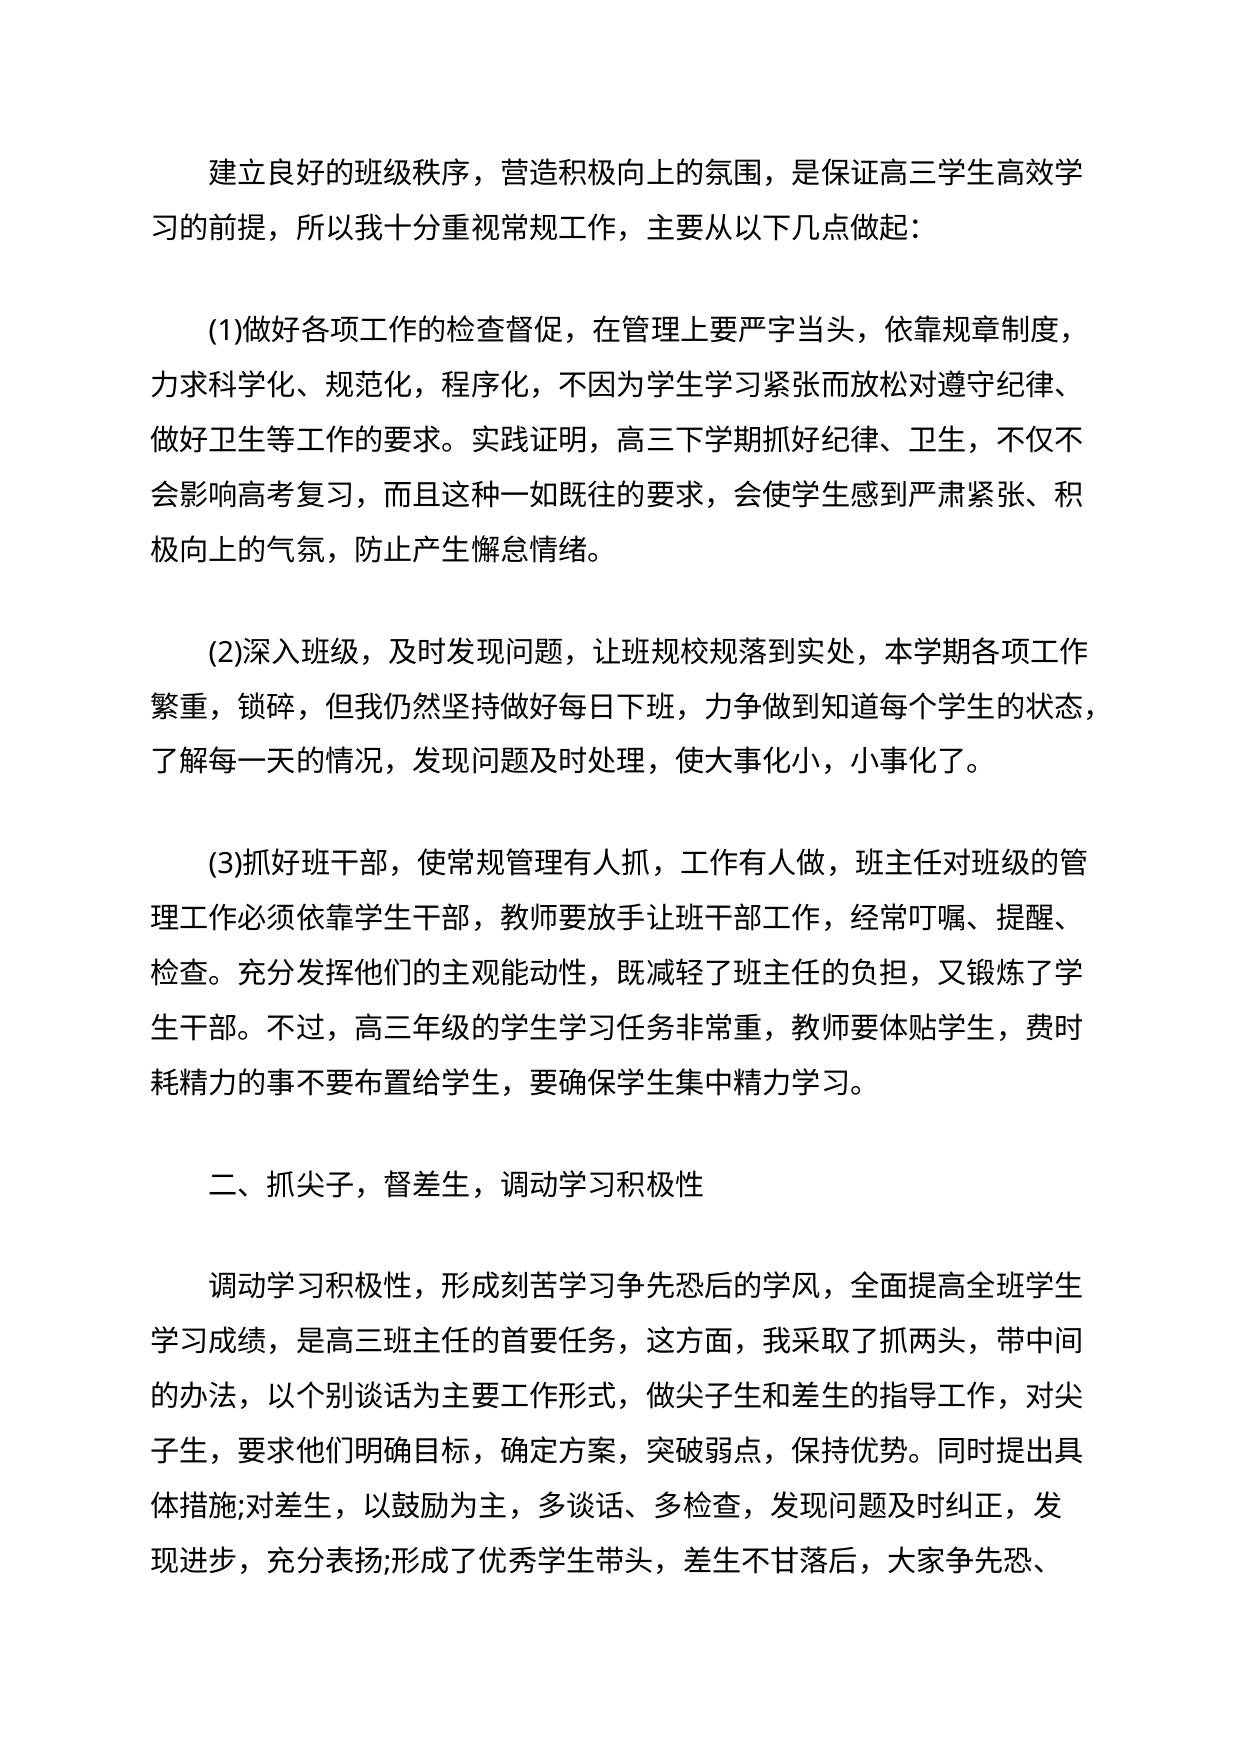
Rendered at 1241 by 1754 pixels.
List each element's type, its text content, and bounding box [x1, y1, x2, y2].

text (2)深入班级，及时发现问题，让班规校规落到实处，本学期各项工作繁重，锁碎，但我仍然坚持做好每日下班，力争做到知道每个学生的状态，了解每一天的情况，发现问题及时处理，使大事化小，小事化了。 [150, 628, 1090, 780]
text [150, 1263, 1090, 1580]
text (3)抓好班干部，使常规管理有人抓，工作有人做，班主任对班级的管理工作必须依靠学生干部，教师要放手让班干部工作，经常叮嘱、提醒、检查。充分发挥他们的主观能动性，既减轻了班主任的负担，又锻炼了学生干部。不过，高三年级的学生学习任务非常重，教师要体贴学生，费时耗精力的事不要布置给学生，要确保学生集中精力学习。 [150, 840, 1090, 1102]
text (1)做好各项工作的检查督促，在管理上要严字当头，依靠规章制度，力求科学化、规范化，程序化，不因为学生学习紧张而放松对遵守纪律、做好卫生等工作的要求。实践证明，高三下学期抓好纪律、卫生，不仅不会影响高考复习，而且这种一如既往的要求，会使学生感到严肃紧张、积极向上的气氛，防止产生懈怠情绪。 [150, 307, 1090, 569]
text 建立良好的班级秩序，营造积极向上的氛围，是保证高三学生高效学习的前提，所以我十分重视常规工作，主要从以下几点做起： [150, 150, 1090, 247]
text 二、抓尖子，督差生，调动学习积极性 [150, 1161, 1090, 1203]
